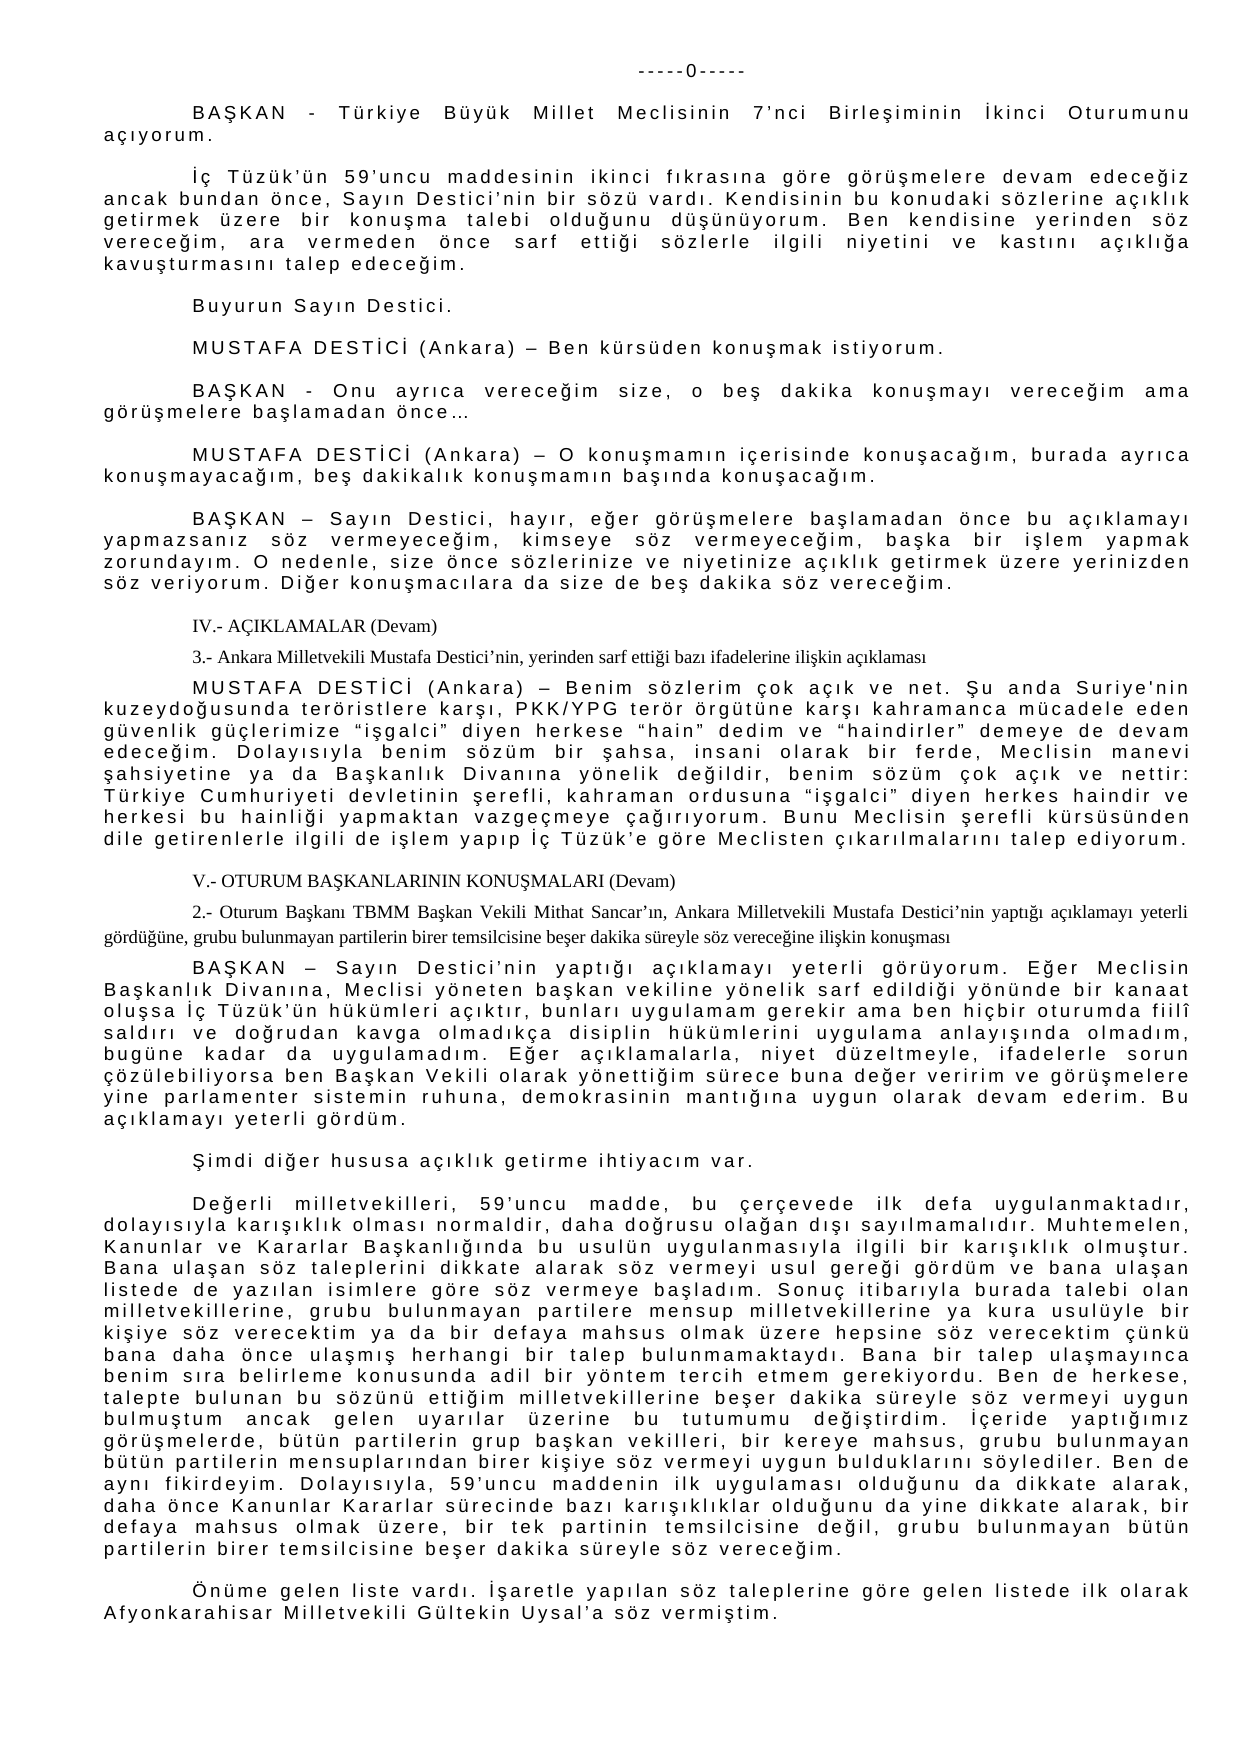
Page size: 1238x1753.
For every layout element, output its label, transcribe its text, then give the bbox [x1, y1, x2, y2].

text Önüme gelen liste vardı. İşaretle yapılan söz taleplerine göre gelen listede ilk olarak Afyonkarahisar Milletvekili Gültekin Uysal’a söz vermiştim. [103, 1580, 1190, 1623]
text -----0----- [103, 60, 1190, 81]
text MUSTAFA DESTİCİ (Ankara) – O konuşmamın içerisinde konuşacağım, burada ayrıca konuşmayacağım, beş dakikalık konuşmamın başında konuşacağım. [103, 443, 1190, 487]
text BAŞKAN – Sayın Destici, hayır, eğer görüşmelere başlamadan önce bu açıklamayı yapmazsanız söz vermeyeceğim, kimseye söz vermeyeceğim, başka bir işlem yapmak zorundayım. O nedenle, size önce sözlerinize ve niyetinize açıklık getirmek üzere yerinizden söz veriyorum. Diğer konuşmacılara da size de beş dakika söz vereceğim. [103, 507, 1190, 594]
text BAŞKAN - Onu ayrıca vereceğim size, o beş dakika konuşmayı vereceğim ama görüşmelere başlamadan önce… [103, 379, 1190, 423]
text IV.- AÇIKLAMALAR (Devam) [103, 614, 1190, 636]
text MUSTAFA DESTİCİ (Ankara) – Benim sözlerim çok açık ve net. Şu anda Suriye'nin kuzeydoğusunda teröristlere karşı, PKK/YPG terör örgütüne karşı kahramanca mücadele eden güvenlik güçlerimize “işgalci” diyen herkese “hain” dedim ve “haindirler” demeye de devam edeceğim. Dolayısıyla benim sözüm bir şahsa, insani olarak bir ferde, Meclisin manevi şahsiyetine ya da Başkanlık Divanına yönelik değildir, benim sözüm çok açık ve nettir: Türkiye Cumhuriyeti devletinin şerefli, kahraman ordusuna “işgalci” diyen herkes haindir ve herkesi bu hainliği yapmaktan vazgeçmeye çağırıyorum. Bunu Meclisin şerefli kürsüsünden dile getirenlerle ilgili de işlem yapıp İç Tüzük’e göre Meclisten çıkarılmalarını talep ediyorum. [103, 677, 1190, 849]
text 2.- Oturum Başkanı TBMM Başkan Vekili Mithat Sancar’ın, Ankara Milletvekili Mustafa Destici’nin yaptığı açıklamayı yeterli gördüğüne, grubu bulunmayan partilerin birer temsilcisine beşer dakika süreyle söz vereceğine ilişkin konuşması [103, 901, 1190, 947]
text V.- OTURUM BAŞKANLARININ KONUŞMALARI (Devam) [103, 870, 1190, 891]
text 3.- Ankara Milletvekili Mustafa Destici’nin, yerinden sarf ettiği bazı ifadelerine ilişkin açıklaması [103, 646, 1190, 667]
text Değerli milletvekilleri, 59’uncu madde, bu çerçevede ilk defa uygulanmaktadır, dolayısıyla karışıklık olması normaldir, daha doğrusu olağan dışı sayılmamalıdır. Muhtemelen, Kanunlar ve Kararlar Başkanlığında bu usulün uygulanmasıyla ilgili bir karışıklık olmuştur. Bana ulaşan söz taleplerini dikkate alarak söz vermeyi usul gereği gördüm ve bana ulaşan listede de yazılan isimlere göre söz vermeye başladım. Sonuç itibarıyla burada talebi olan milletvekillerine, grubu bulunmayan partilere mensup milletvekillerine ya kura usulüyle bir kişiye söz verecektim ya da bir defaya mahsus olmak üzere hepsine söz verecektim çünkü bana daha önce ulaşmış herhangi bir talep bulunmamaktaydı. Bana bir talep ulaşmayınca benim sıra belirleme konusunda adil bir yöntem tercih etmem gerekiyordu. Ben de herkese, talepte bulunan bu sözünü ettiğim milletvekillerine beşer dakika süreyle söz vermeyi uygun bulmuştum ancak gelen uyarılar üzerine bu tutumumu değiştirdim. İçeride yaptığımız görüşmelerde, bütün partilerin grup başkan vekilleri, bir kereye mahsus, grubu bulunmayan bütün partilerin mensuplarından birer kişiye söz vermeyi uygun bulduklarını söylediler. Ben de aynı fikirdeyim. Dolayısıyla, 59’uncu maddenin ilk uygulaması olduğunu da dikkate alarak, daha önce Kanunlar Kararlar sürecinde bazı karışıklıklar olduğunu da yine dikkate alarak, bir defaya mahsus olmak üzere, bir tek partinin temsilcisine değil, grubu bulunmayan bütün partilerin birer temsilcisine beşer dakika süreyle söz vereceğim. [103, 1192, 1190, 1559]
text BAŞKAN - Türkiye Büyük Millet Meclisinin 7’nci Birleşiminin İkinci Oturumunu açıyorum. [103, 102, 1190, 145]
text İç Tüzük’ün 59’uncu maddesinin ikinci fıkrasına göre görüşmelere devam edeceğiz ancak bundan önce, Sayın Destici’nin bir sözü vardı. Kendisinin bu konudaki sözlerine açıklık getirmek üzere bir konuşma talebi olduğunu düşünüyorum. Ben kendisine yerinden söz vereceğim, ara vermeden önce sarf ettiği sözlerle ilgili niyetini ve kastını açıklığa kavuşturmasını talep edeceğim. [103, 166, 1190, 274]
text BAŞKAN – Sayın Destici’nin yaptığı açıklamayı yeterli görüyorum. Eğer Meclisin Başkanlık Divanına, Meclisi yöneten başkan vekiline yönelik sarf edildiği yönünde bir kanaat oluşsa İç Tüzük’ün hükümleri açıktır, bunları uygulamam gerekir ama ben hiçbir oturumda fiilî saldırı ve doğrudan kavga olmadıkça disiplin hükümlerini uygulama anlayışında olmadım, bugüne kadar da uygulamadım. Eğer açıklamalarla, niyet düzeltmeyle, ifadelerle sorun çözülebiliyorsa ben Başkan Vekili olarak yönettiğim sürece buna değer veririm ve görüşmelere yine parlamenter sistemin ruhuna, demokrasinin mantığına uygun olarak devam ederim. Bu açıklamayı yeterli gördüm. [103, 957, 1190, 1129]
text MUSTAFA DESTİCİ (Ankara) – Ben kürsüden konuşmak istiyorum. [103, 337, 1190, 359]
text Şimdi diğer hususa açıklık getirme ihtiyacım var. [103, 1150, 1190, 1172]
text Buyurun Sayın Destici. [103, 295, 1190, 316]
